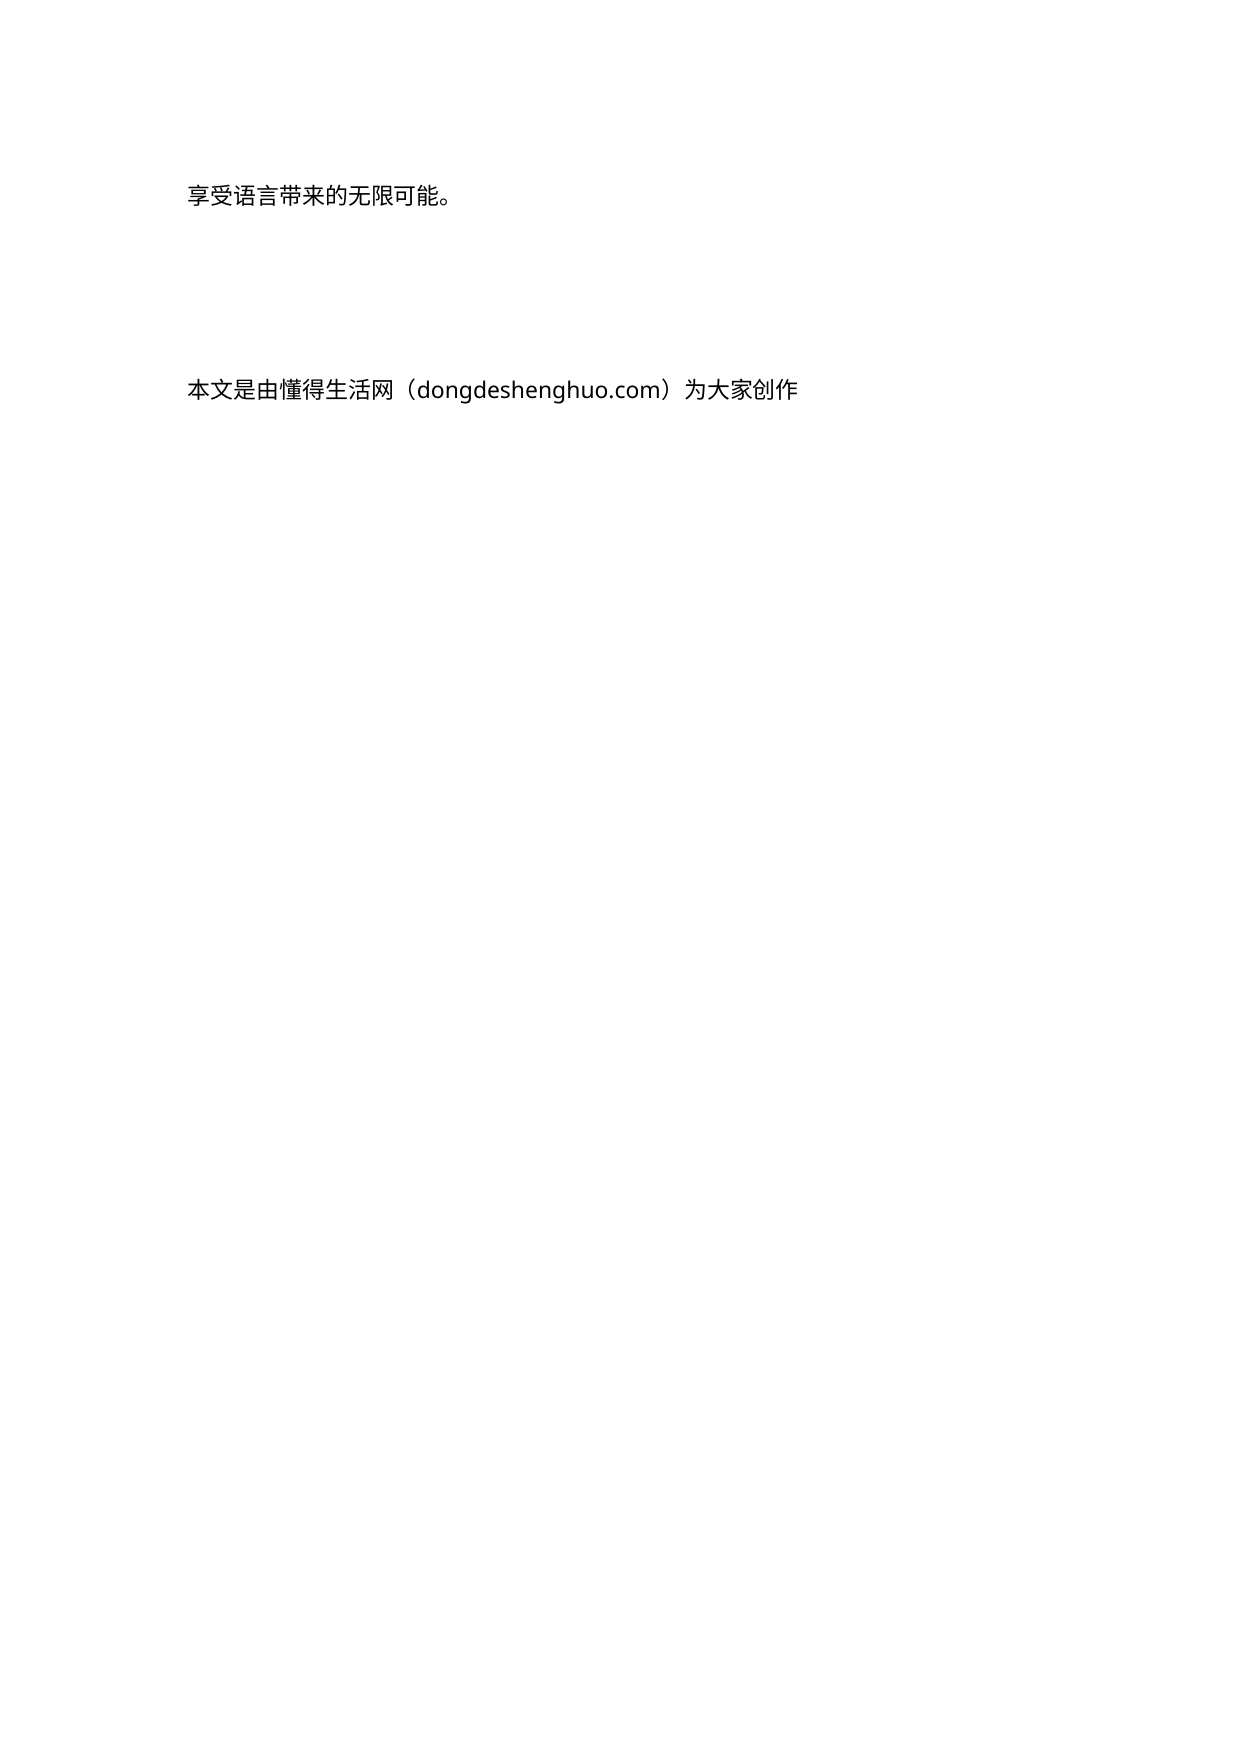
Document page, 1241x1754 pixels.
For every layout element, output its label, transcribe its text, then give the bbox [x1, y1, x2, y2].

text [187, 162, 1053, 227]
text 本文是由懂得生活网（dongdeshenghuo.com）为大家创作 [187, 356, 1053, 421]
